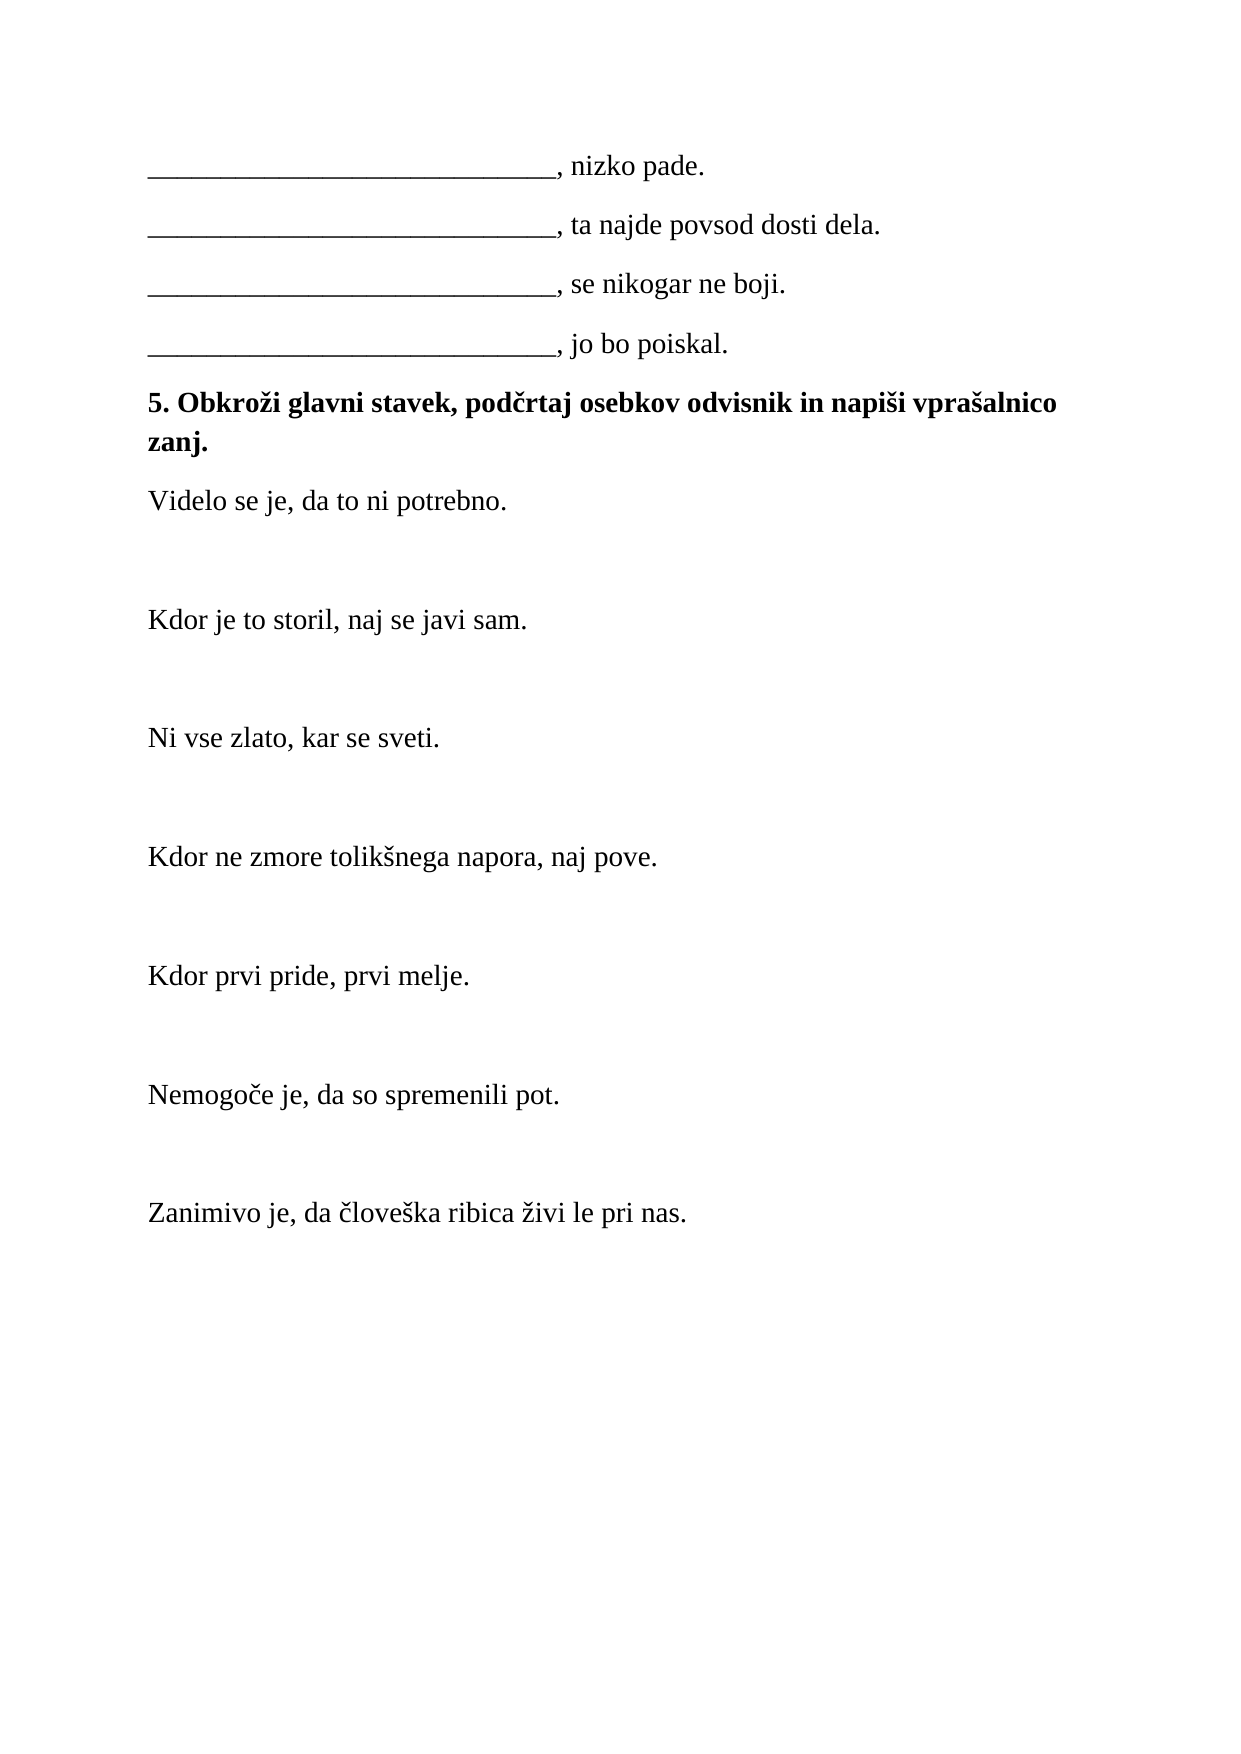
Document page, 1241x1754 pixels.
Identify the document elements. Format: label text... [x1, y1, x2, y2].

text Kdor je to storil, naj se javi sam. [148, 602, 1093, 635]
text Ni vse zlato, kar se sveti. [148, 721, 1093, 754]
text Kdor prvi pride, prvi melje. [148, 958, 1093, 992]
text ____________________________, jo bo poiskal. [148, 326, 1093, 359]
text Zanimivo je, da človeška ribica živi le pri nas. [148, 1196, 1093, 1229]
text Kdor ne zmore tolikšnega napora, naj pove. [148, 839, 1093, 873]
text Videlo se je, da to ni potrebno. [148, 483, 1093, 517]
text ____________________________, se nikogar ne boji. [148, 266, 1093, 300]
text Nemogoče je, da so spremenili pot. [148, 1077, 1093, 1110]
text ____________________________, nizko pade. [148, 148, 1093, 181]
text ____________________________, ta najde povsod dosti dela. [148, 207, 1093, 241]
text 5. Obkroži glavni stavek, podčrtaj osebkov odvisnik in napiši vprašalnico zanj. [148, 385, 1093, 457]
